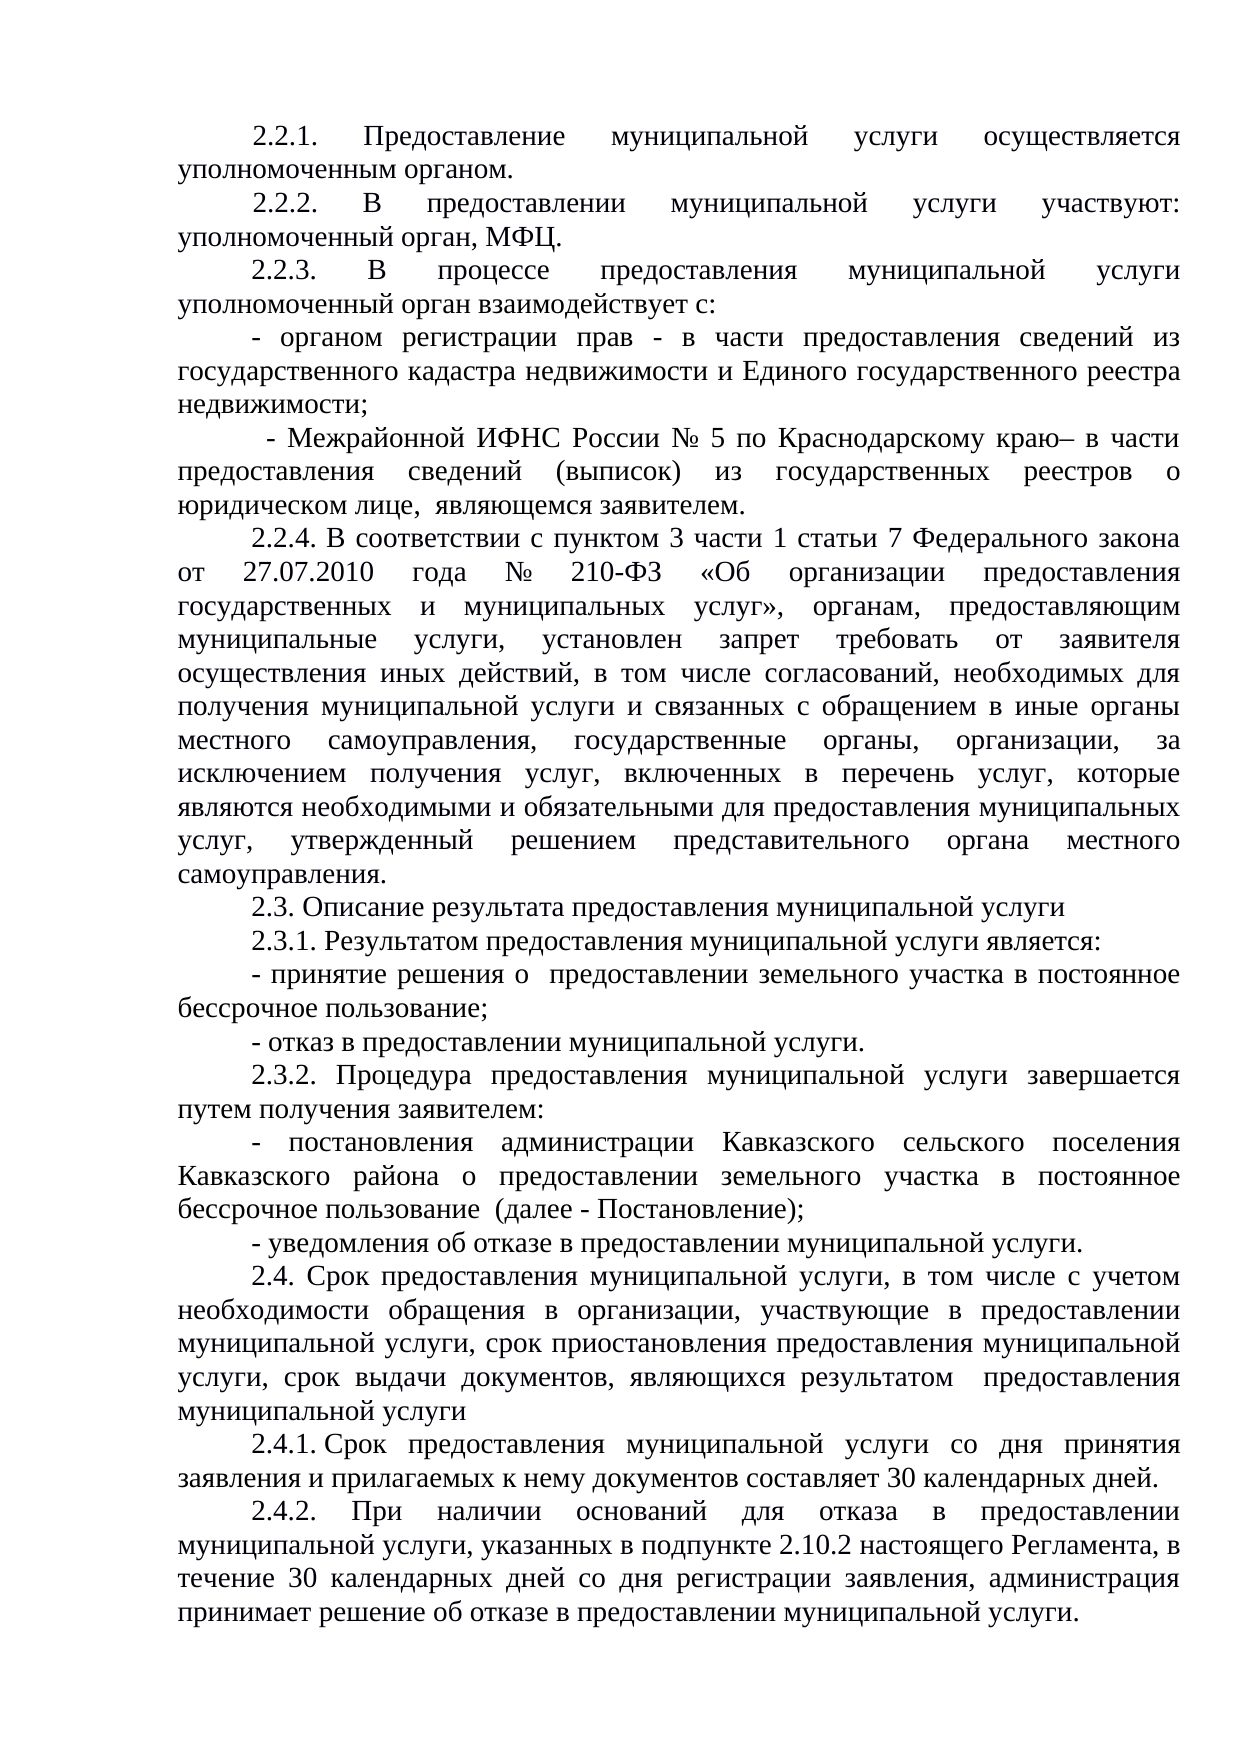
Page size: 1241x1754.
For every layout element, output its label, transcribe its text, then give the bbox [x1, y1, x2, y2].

text 2.3.2. Процедура предоставления муниципальной услуги завершается путем получения заявителем: [177, 1057, 1181, 1124]
text 2.2.2. В предоставлении муниципальной услуги участвуют: уполномоченный орган, МФЦ. [177, 185, 1181, 252]
text 2.3.1. Результатом предоставления муниципальной услуги является: [177, 923, 1181, 957]
text - постановления администрации Кавказского сельского поселения Кавказского района о предоставлении земельного участка в постоянное бессрочное пользование (далее - Постановление); [177, 1124, 1181, 1225]
text - отказ в предоставлении муниципальной услуги. [177, 1024, 1181, 1057]
text - Межрайонной ИФНС России № 5 по Краснодарскому краю– в части предоставления сведений (выписок) из государственных реестров о юридическом лице, являющемся заявителем. [177, 420, 1181, 521]
text 2.2.4. В соответствии с пунктом 3 части 1 статьи 7 Федерального закона от 27.07.2010 года № 210-ФЗ «Об организации предоставления государственных и муниципальных услуг», органам, предоставляющим муниципальные услуги, установлен запрет требовать от заявителя осуществления иных действий, в том числе согласований, необходимых для получения муниципальной услуги и связанных с обращением в иные органы местного самоуправления, государственные органы, организации, за исключением получения услуг, включенных в перечень услуг, которые являются необходимыми и обязательными для предоставления муниципальных услуг, утвержденный решением представительного органа местного самоуправления. [177, 521, 1181, 889]
text 2.4.2. При наличии оснований для отказа в предоставлении муниципальной услуги, указанных в подпункте 2.10.2 настоящего Регламента, в течение 30 календарных дней со дня регистрации заявления, администрация принимает решение об отказе в предоставлении муниципальной услуги. [177, 1493, 1181, 1627]
text 2.2.3. В процессе предоставления муниципальной услуги уполномоченный орган взаимодействует с: [177, 252, 1181, 319]
text 2.3. Описание результата предоставления муниципальной услуги [177, 889, 1181, 923]
list 2.4. Срок предоставления муниципальной услуги, в том числе с учетом необходимости обращения в организации, участвующие в предоставлении муниципальной услуги, срок приостановления предоставления муниципальной услуги, срок выдачи документов, являющихся результатом предоставления муниципальной услуги [177, 1258, 1181, 1426]
text 2.4.1. Срок предоставления муниципальной услуги со дня принятия заявления и прилагаемых к нему документов составляет 30 календарных дней. [177, 1426, 1181, 1493]
text - принятие решения о предоставлении земельного участка в постоянное бессрочное пользование; [177, 957, 1181, 1024]
text - органом регистрации прав - в части предоставления сведений из государственного кадастра недвижимости и Единого государственного реестра недвижимости; [177, 319, 1181, 420]
text - уведомления об отказе в предоставлении муниципальной услуги. [177, 1225, 1181, 1258]
text 2.2.1. Предоставление муниципальной услуги осуществляется уполномоченным органом. [177, 118, 1181, 185]
